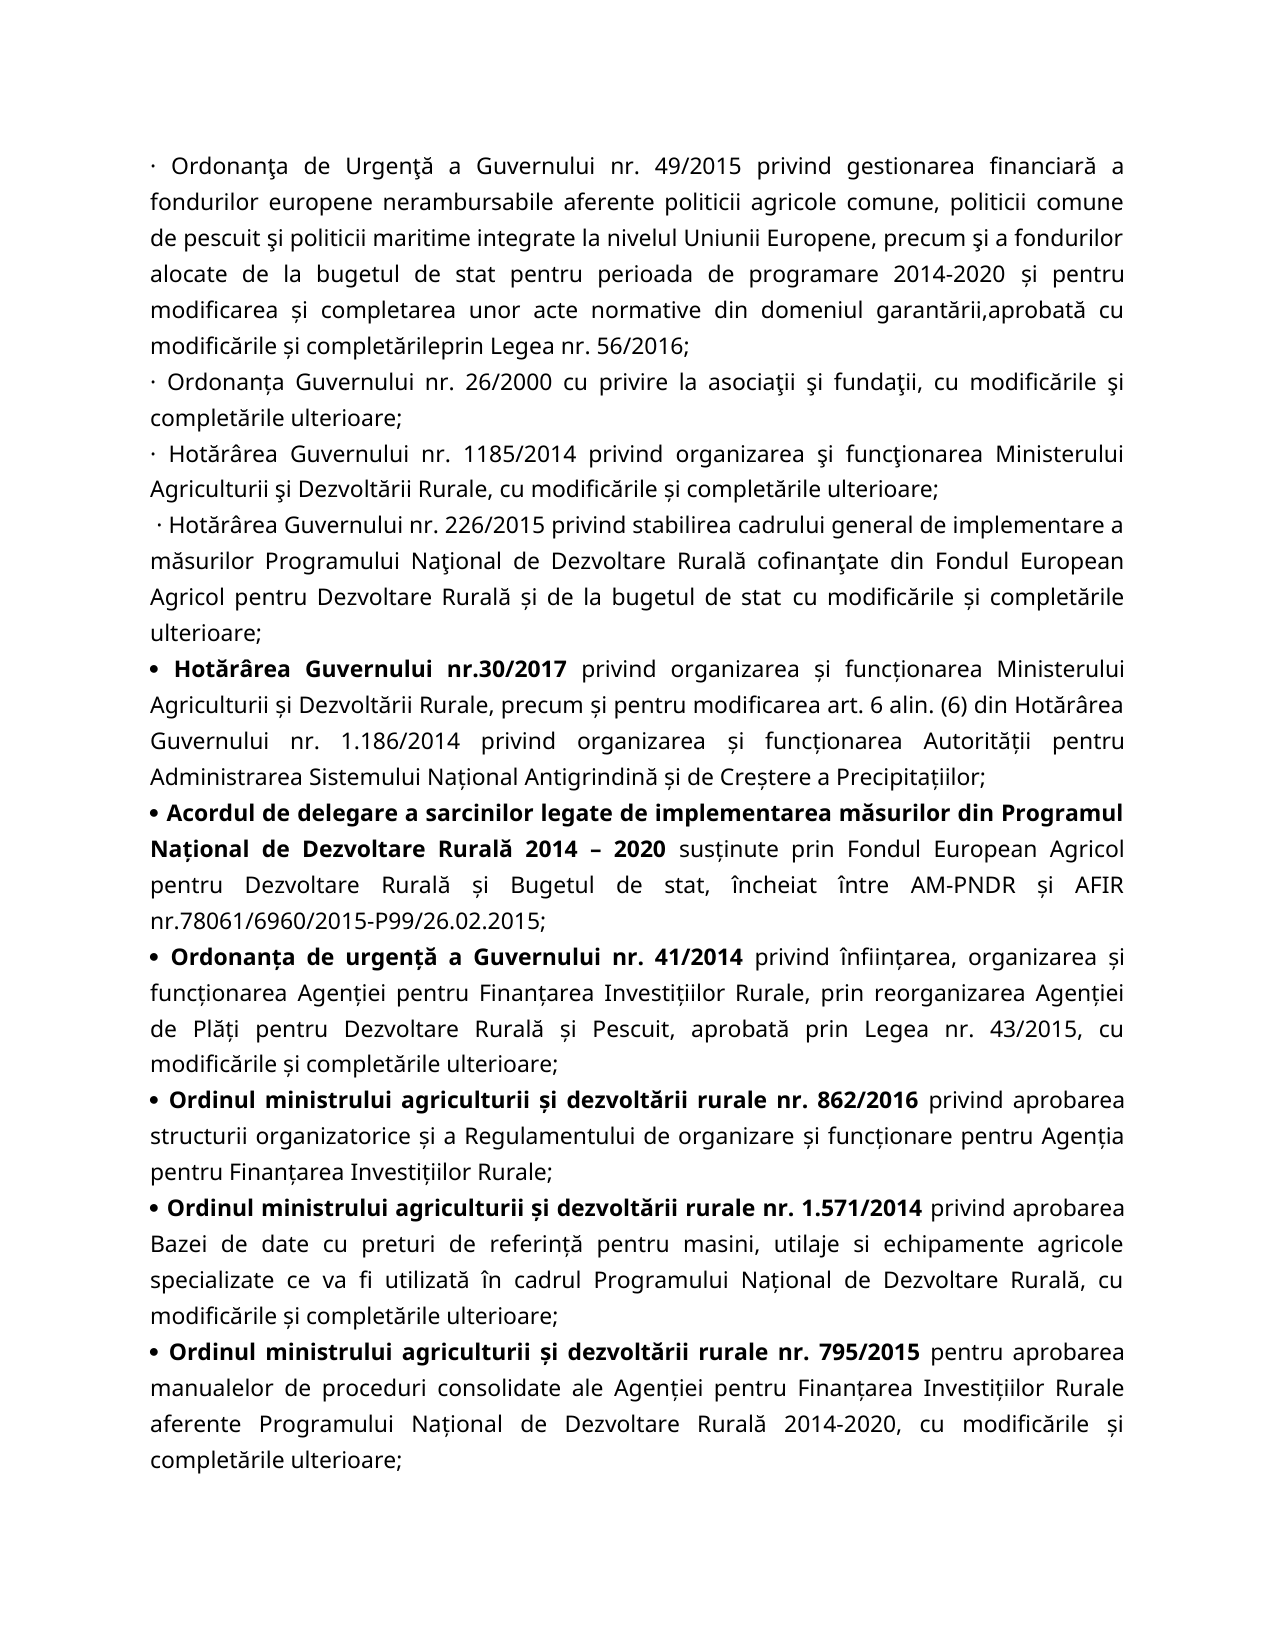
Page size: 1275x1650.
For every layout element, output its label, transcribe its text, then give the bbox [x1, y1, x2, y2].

text Ordonanța de urgență a Guvernului nr. 41/2014 privind înființarea, organizarea și funcționarea Agenției pentru Finanțarea Investițiilor Rurale, prin reorganizarea Agenției de Plăți pentru Dezvoltare Rurală și Pescuit, aprobată prin Legea nr. 43/2015, cu modificările și completările ulterioare; [150, 941, 1125, 1080]
text Acordul de delegare a sarcinilor legate de implementarea măsurilor din Programul Naţional de Dezvoltare Rurală 2014 – 2020 susţinute prin Fondul European Agricol pentru Dezvoltare Rurală și Bugetul de stat, încheiat între AM-PNDR și AFIR nr.78061/6960/2015-P99/26.02.2015; [150, 797, 1125, 936]
text · Hotărârea Guvernului nr. 1185/2014 privind organizarea şi funcţionarea Ministerului Agriculturii şi Dezvoltării Rurale, cu modificările și completările ulterioare; [150, 437, 1125, 505]
text · Ordonanța Guvernului nr. 26/2000 cu privire la asociaţii şi fundaţii, cu modificările şi completările ulterioare; [150, 366, 1125, 433]
text Ordinul ministrului agriculturii și dezvoltării rurale nr. 862/2016 privind aprobarea structurii organizatorice și a Regulamentului de organizare şi funcţionare pentru Agenţia pentru Finanțarea Investițiilor Rurale; [150, 1084, 1125, 1187]
text Ordinul ministrului agriculturii și dezvoltării rurale nr. 1.571/2014 privind aprobarea Bazei de date cu preturi de referință pentru masini, utilaje si echipamente agricole specializate ce va fi utilizată în cadrul Programului Național de Dezvoltare Rurală, cu modificările și completările ulterioare; [150, 1192, 1125, 1331]
text · Hotărârea Guvernului nr. 226/2015 privind stabilirea cadrului general de implementare a măsurilor Programului Naţional de Dezvoltare Rurală cofinanţate din Fondul European Agricol pentru Dezvoltare Rurală și de la bugetul de stat cu modificările și completările ulterioare; [150, 509, 1125, 648]
text · Ordonanţa de Urgenţă a Guvernului nr. 49/2015 privind gestionarea financiară a fondurilor europene nerambursabile aferente politicii agricole comune, politicii comune de pescuit şi politicii maritime integrate la nivelul Uniunii Europene, precum şi a fondurilor alocate de la bugetul de stat pentru perioada de programare 2014-2020 şi pentru modificarea şi completarea unor acte normative din domeniul garantării,aprobată cu modificările și completărileprin Legea nr. 56/2016; [150, 150, 1125, 361]
text Ordinul ministrului agriculturii și dezvoltării rurale nr. 795/2015 pentru aprobarea manualelor de proceduri consolidate ale Agenţiei pentru Finanțarea Investițiilor Rurale aferente Programului Naţional de Dezvoltare Rurală 2014-2020, cu modificările și completările ulterioare; [150, 1336, 1125, 1475]
text Hotărârea Guvernului nr.30/2017 privind organizarea şi funcţionarea Ministerului Agriculturii şi Dezvoltării Rurale, precum şi pentru modificarea art. 6 alin. (6) din Hotărârea Guvernului nr. 1.186/2014 privind organizarea şi funcţionarea Autorităţii pentru Administrarea Sistemului Naţional Antigrindină şi de Creştere a Precipitaţiilor; [150, 653, 1125, 792]
